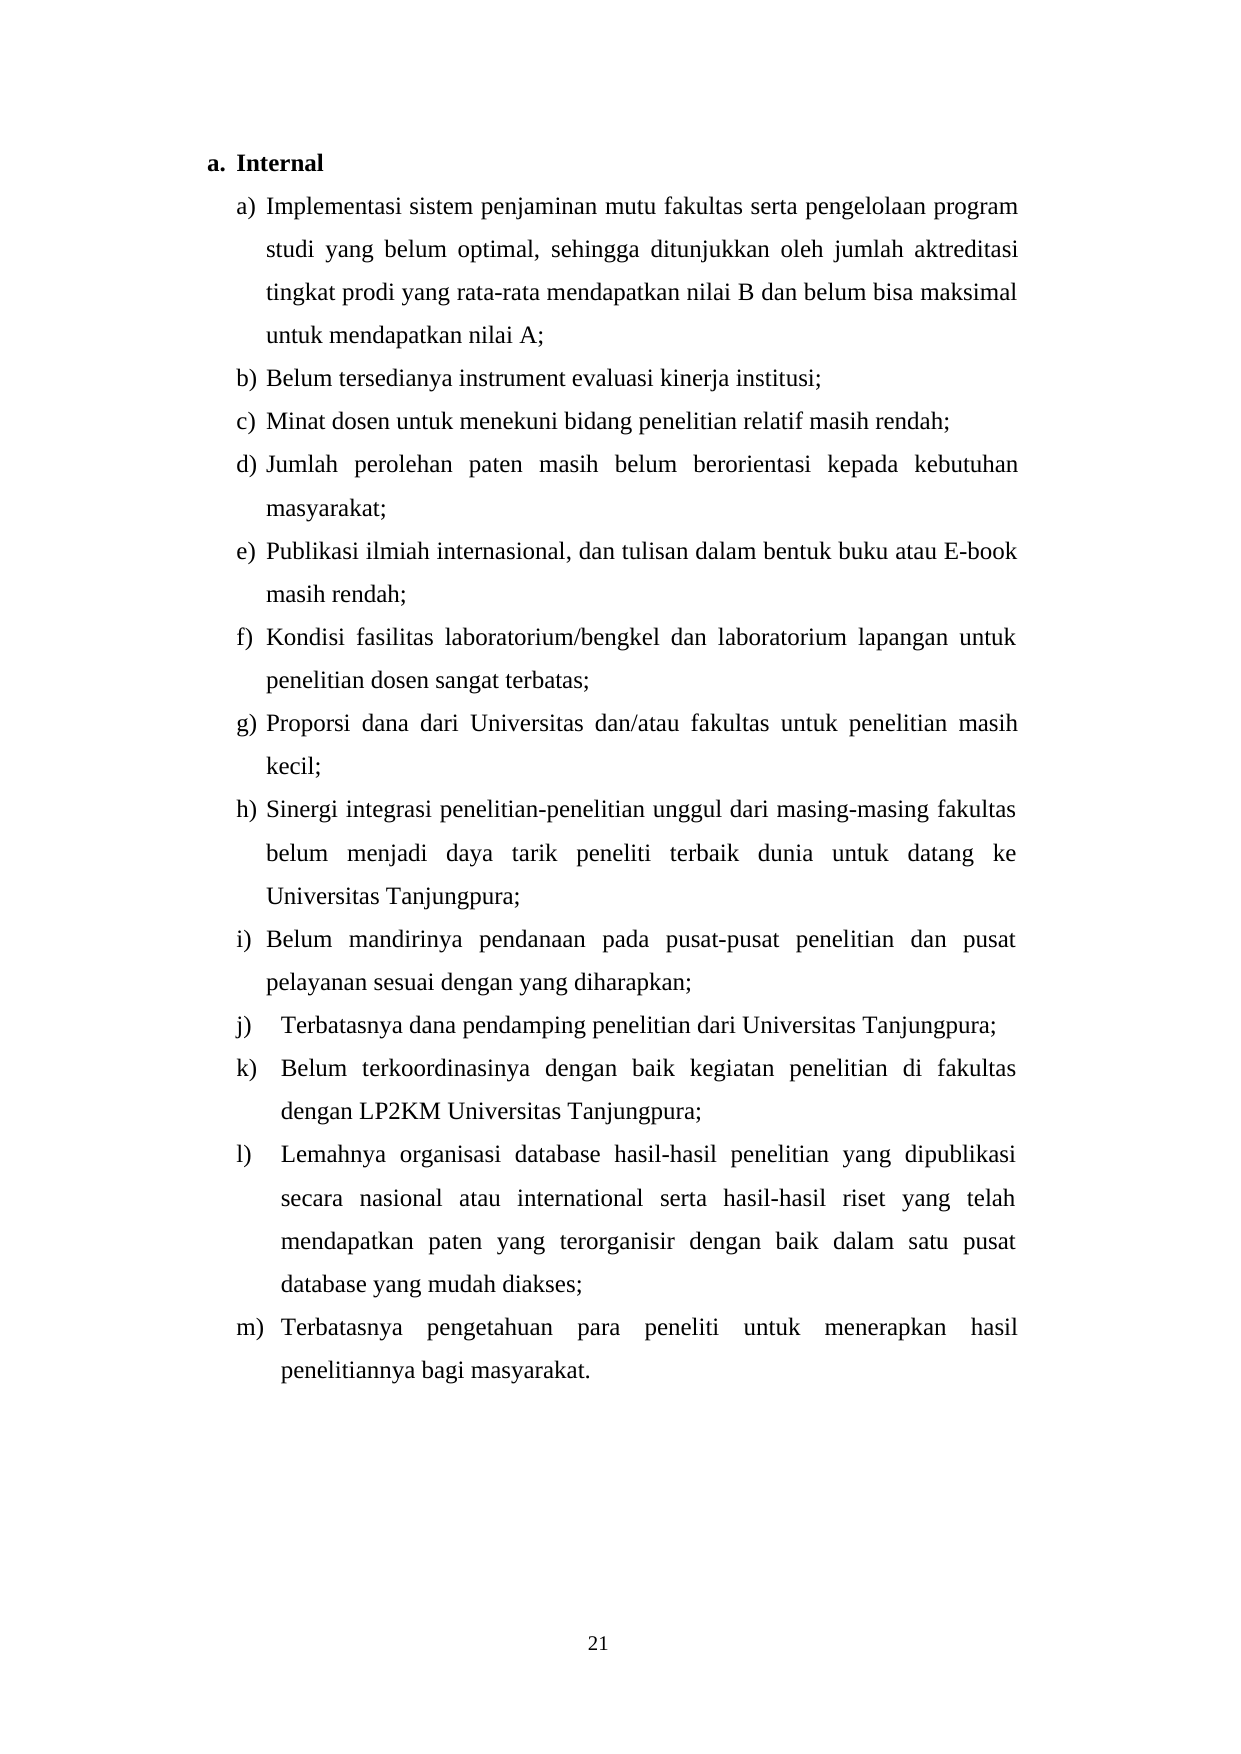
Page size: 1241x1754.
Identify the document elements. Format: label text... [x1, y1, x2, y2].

list Jumlah perolehan paten masih belum berorientasi kepada kebutuhan masyarakat; [236, 449, 1019, 521]
list Internal [207, 148, 1019, 176]
list Belum terkoordinasinya dengan baik kegiatan penelitian di fakultas dengan LP2KM Universitas Tanjungpura; [236, 1053, 1017, 1125]
list Terbatasnya dana pendamping penelitian dari Universitas Tanjungpura; [236, 1010, 1019, 1039]
list Lemahnya organisasi database hasil-hasil penelitian yang dipublikasi secara nasional atau international serta hasil-hasil riset yang telah mendapatkan paten yang terorganisir dengan baik dalam satu pusat database yang mudah diakses; [236, 1139, 1017, 1298]
list Proporsi dana dari Universitas dan/atau fakultas untuk penelitian masih kecil; [236, 708, 1019, 780]
list Publikasi ilmiah internasional, dan tulisan dalam bentuk buku atau E-book masih rendah; [236, 536, 1019, 608]
list Implementasi sistem penjaminan mutu fakultas serta pengelolaan program studi yang belum optimal, sehingga ditunjukkan oleh jumlah aktreditasi tingkat prodi yang rata-rata mendapatkan nilai B dan belum bisa maksimal untuk mendapatkan nilai A; [236, 191, 1019, 349]
list Sinergi integrasi penelitian-penelitian unggul dari masing-masing fakultas belum menjadi daya tarik peneliti terbaik dunia untuk datang ke Universitas Tanjungpura; [236, 794, 1017, 909]
list Belum mandirinya pendanaan pada pusat-pusat penelitian dan pusat pelayanan sesuai dengan yang diharapkan; [236, 924, 1017, 996]
list Belum tersedianya instrument evaluasi kinerja institusi; [236, 363, 1019, 392]
list Kondisi fasilitas laboratorium/bengkel dan laboratorium lapangan untuk penelitian dosen sangat terbatas; [236, 622, 1017, 694]
list Minat dosen untuk menekuni bidang penelitian relatif masih rendah; [236, 406, 1019, 435]
list Terbatasnya pengetahuan para peneliti untuk menerapkan hasil penelitiannya bagi masyarakat. [236, 1312, 1019, 1384]
